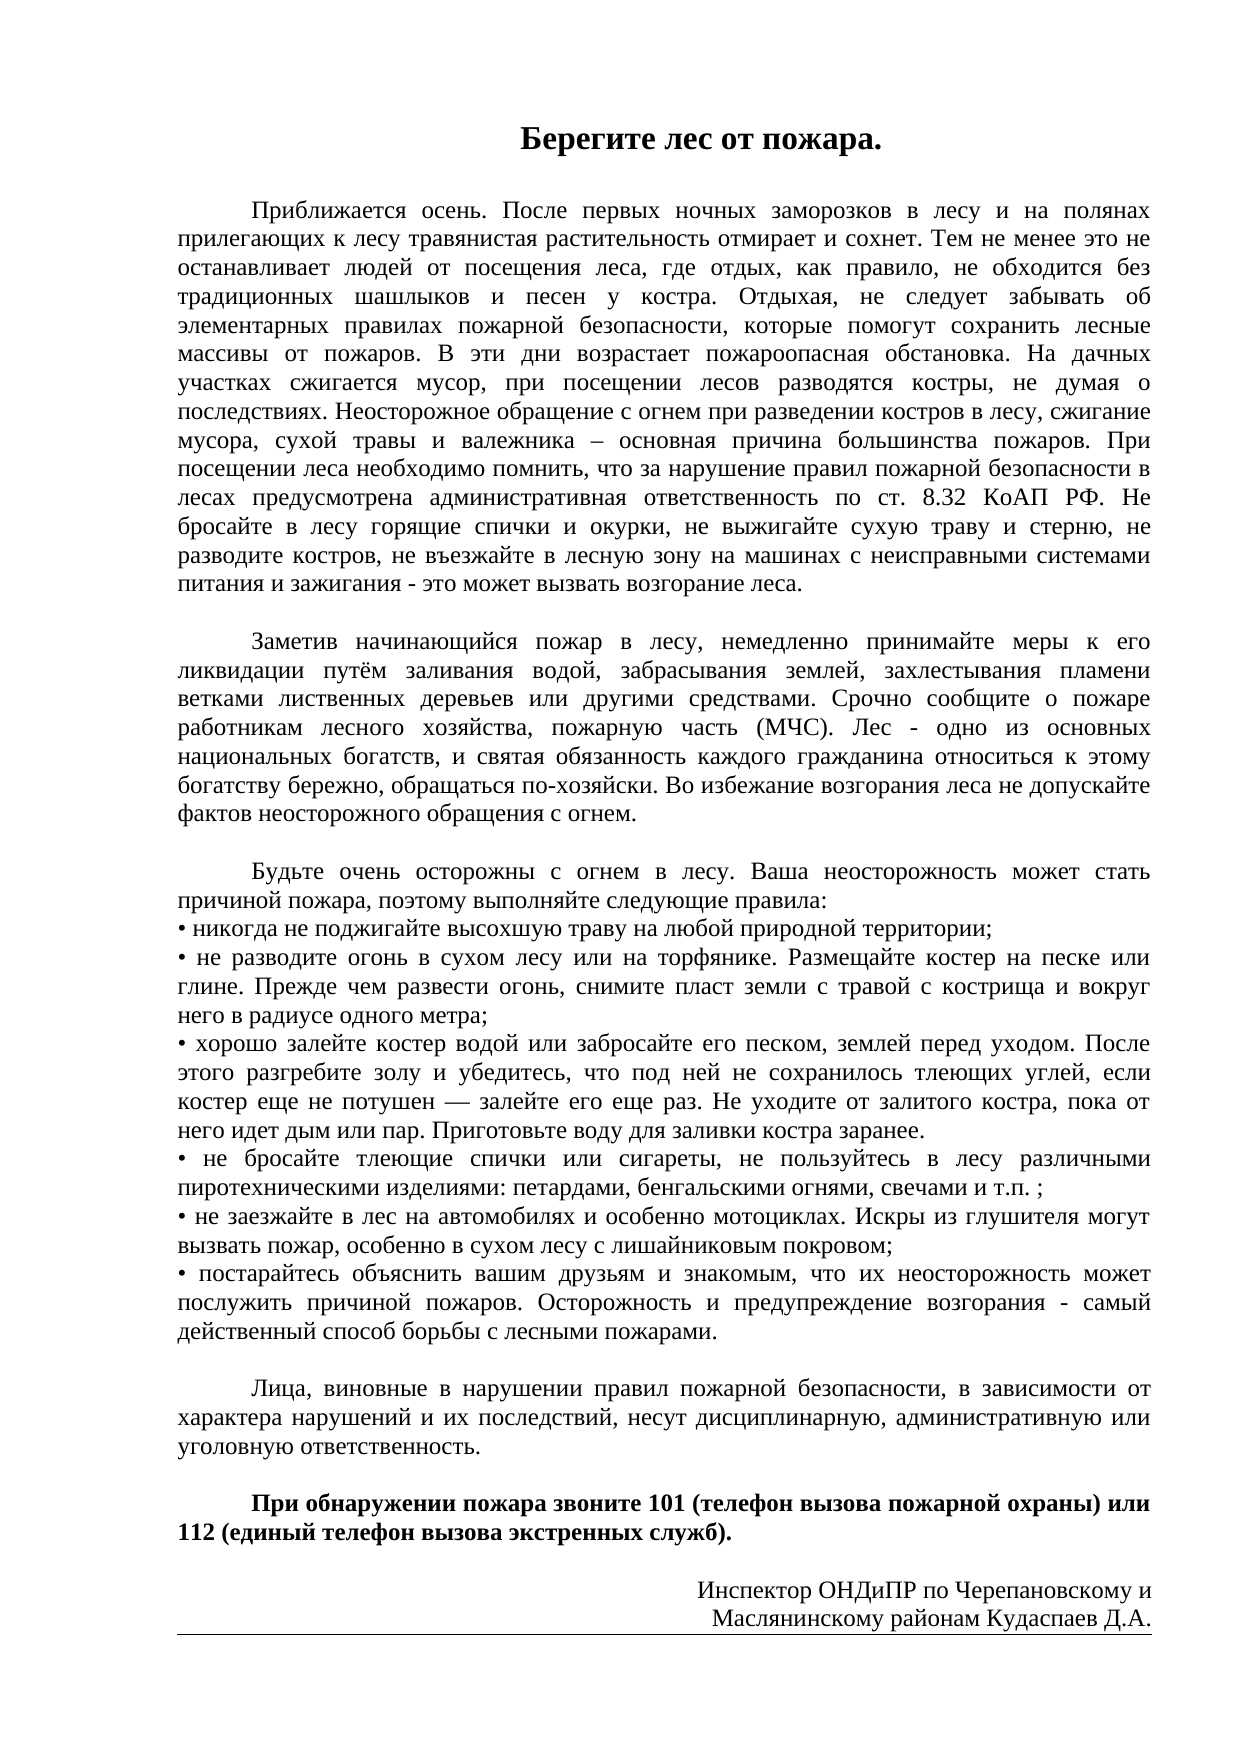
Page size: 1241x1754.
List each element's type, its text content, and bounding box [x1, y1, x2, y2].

text Берегите лес от пожара. [177, 118, 1152, 156]
text Приближается осень. После первых ночных заморозков в лесу и на полянах прилегающих к лесу травянистая растительность отмирает и сохнет. Тем не менее это не останавливает людей от посещения леса, где отдых, как правило, не обходится без традиционных шашлыков и песен у костра. Отдыхая, не следует забывать об элементарных правилах пожарной безопасности, которые помогут сохранить лесные массивы от пожаров. В эти дни возрастает пожароопасная обстановка. На дачных участках сжигается мусор, при посещении лесов разводятся костры, не думая о последствиях. Неосторожное обращение с огнем при разведении костров в лесу, сжигание мусора, сухой травы и валежника – основная причина большинства пожаров. При посещении леса необходимо помнить, что за нарушение правил пожарной безопасности в лесах предусмотрена административная ответственность по ст. 8.32 КоАП РФ. Не бросайте в лесу горящие спички и окурки, не выжигайте сухую траву и стерню, не разводите костров, не въезжайте в лесную зону на машинах с неисправными системами питания и зажигания - это может вызвать возгорание леса. [177, 195, 1152, 597]
text Будьте очень осторожны с огнем в лесу. Ваша неосторожность может стать причиной пожара, поэтому выполняйте следующие правила: [177, 856, 1152, 913]
text Инспектор ОНДиПР по Черепановскому и [177, 1575, 1152, 1603]
text • не разводите огонь в сухом лесу или на торфянике. Размещайте костер на песке или глине. Прежде чем развести огонь, снимите пласт земли с травой с кострища и вокруг него в радиусе одного метра; [177, 942, 1152, 1028]
text • постарайтесь объяснить вашим друзьям и знакомым, что их неосторожность может послужить причиной пожаров. Осторожность и предупреждение возгорания - самый действенный способ борьбы с лесными пожарами. [177, 1258, 1152, 1345]
text Заметив начинающийся пожар в лесу, немедленно принимайте меры к его ликвидации путём заливания водой, забрасывания землей, захлестывания пламени ветками лиственных деревьев или другими средствами. Срочно сообщите о пожаре работникам лесного хозяйства, пожарную часть (МЧС). Лес - одно из основных национальных богатств, и святая обязанность каждого гражданина относиться к этому богатству бережно, обращаться по-хозяйски. Во избежание возгорания леса не допускайте фактов неосторожного обращения с огнем. [177, 626, 1152, 827]
text • хорошо залейте костер водой или забросайте его песком, землей перед уходом. После этого разгребите золу и убедитесь, что под ней не сохранилось тлеющих углей, если костер еще не потушен — залейте его еще раз. Не уходите от залитого костра, пока от него идет дым или пар. Приготовьте воду для заливки костра заранее. [177, 1028, 1152, 1143]
text • никогда не поджигайте высохшую траву на любой природной территории; [177, 913, 1152, 942]
text При обнаружении пожара звоните 101 (телефон вызова пожарной охраны) или 112 (единый телефон вызова экстренных служб). [177, 1488, 1152, 1546]
text Маслянинскому районам Кудаспаев Д.А. [177, 1603, 1152, 1634]
text Лица, виновные в нарушении правил пожарной безопасности, в зависимости от характера нарушений и их последствий, несут дисциплинарную, административную или уголовную ответственность. [177, 1373, 1152, 1460]
text • не бросайте тлеющие спички или сигареты, не пользуйтесь в лесу различными пиротехническими изделиями: петардами, бенгальскими огнями, свечами и т.п. ; [177, 1143, 1152, 1201]
text • не заезжайте в лес на автомобилях и особенно мотоциклах. Искры из глушителя могут вызвать пожар, особенно в сухом лесу с лишайниковым покровом; [177, 1201, 1152, 1258]
